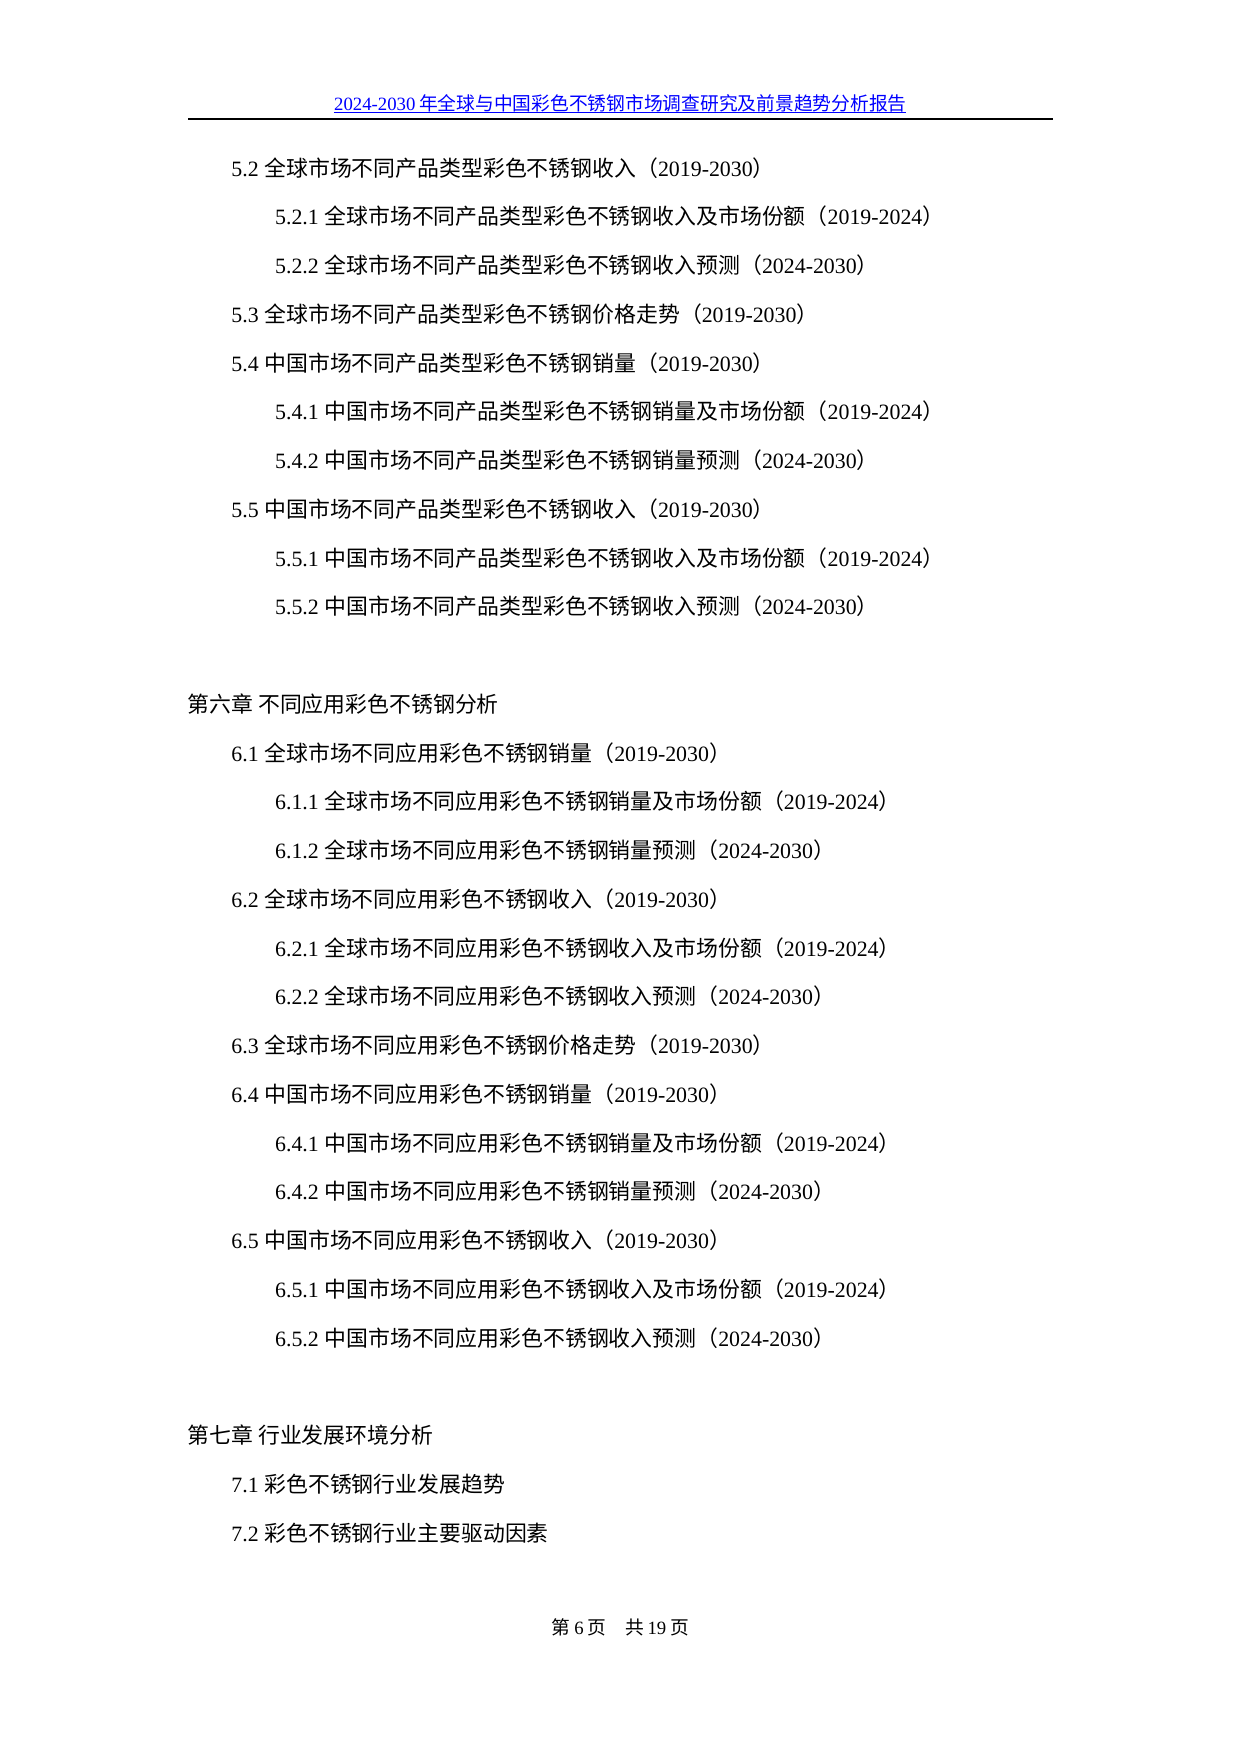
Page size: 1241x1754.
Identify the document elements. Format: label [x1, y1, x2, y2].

text [187, 150, 1053, 1548]
